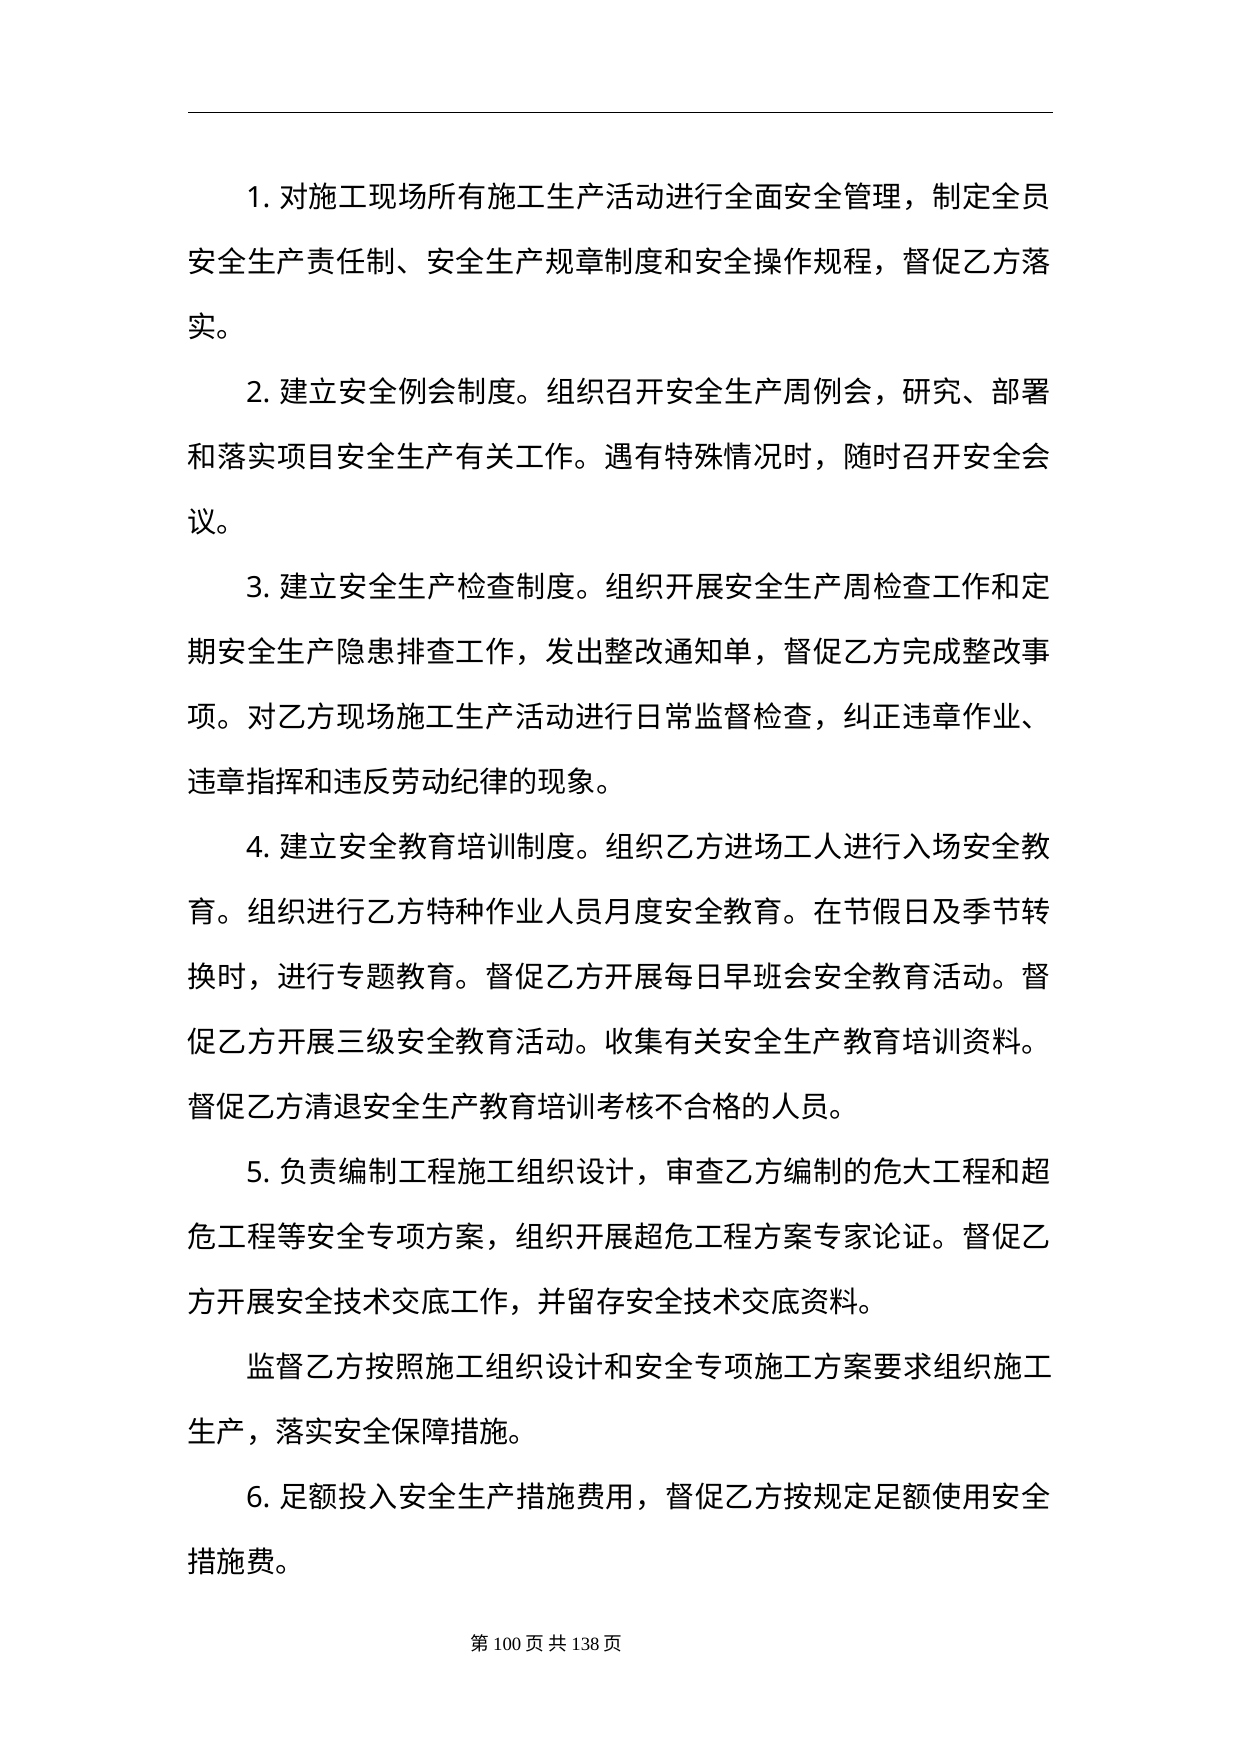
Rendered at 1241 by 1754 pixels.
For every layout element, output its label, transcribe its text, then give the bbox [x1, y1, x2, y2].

text 5. 负责编制工程施工组织设计，审查乙方编制的危大工程和超危工程等安全专项方案，组织开展超危工程方案专家论证。督促乙方开展安全技术交底工作，并留存安全技术交底资料。 [187, 1137, 1053, 1332]
text 监督乙方按照施工组织设计和安全专项施工方案要求组织施工生产，落实安全保障措施。 [187, 1332, 1053, 1462]
text 3. 建立安全生产检查制度。组织开展安全生产周检查工作和定期安全生产隐患排查工作，发出整改通知单，督促乙方完成整改事项。对乙方现场施工生产活动进行日常监督检查，纠正违章作业、违章指挥和违反劳动纪律的现象。 [187, 552, 1053, 812]
text 6. 足额投入安全生产措施费用，督促乙方按规定足额使用安全措施费。 [187, 1462, 1053, 1592]
text 4. 建立安全教育培训制度。组织乙方进场工人进行入场安全教育。组织进行乙方特种作业人员月度安全教育。在节假日及季节转换时，进行专题教育。督促乙方开展每日早班会安全教育活动。督促乙方开展三级安全教育活动。收集有关安全生产教育培训资料。督促乙方清退安全生产教育培训考核不合格的人员。 [187, 812, 1053, 1137]
text 1. 对施工现场所有施工生产活动进行全面安全管理，制定全员安全生产责任制、安全生产规章制度和安全操作规程，督促乙方落实。 [187, 162, 1053, 357]
text 2. 建立安全例会制度。组织召开安全生产周例会，研究、部署和落实项目安全生产有关工作。遇有特殊情况时，随时召开安全会议。 [187, 357, 1053, 552]
